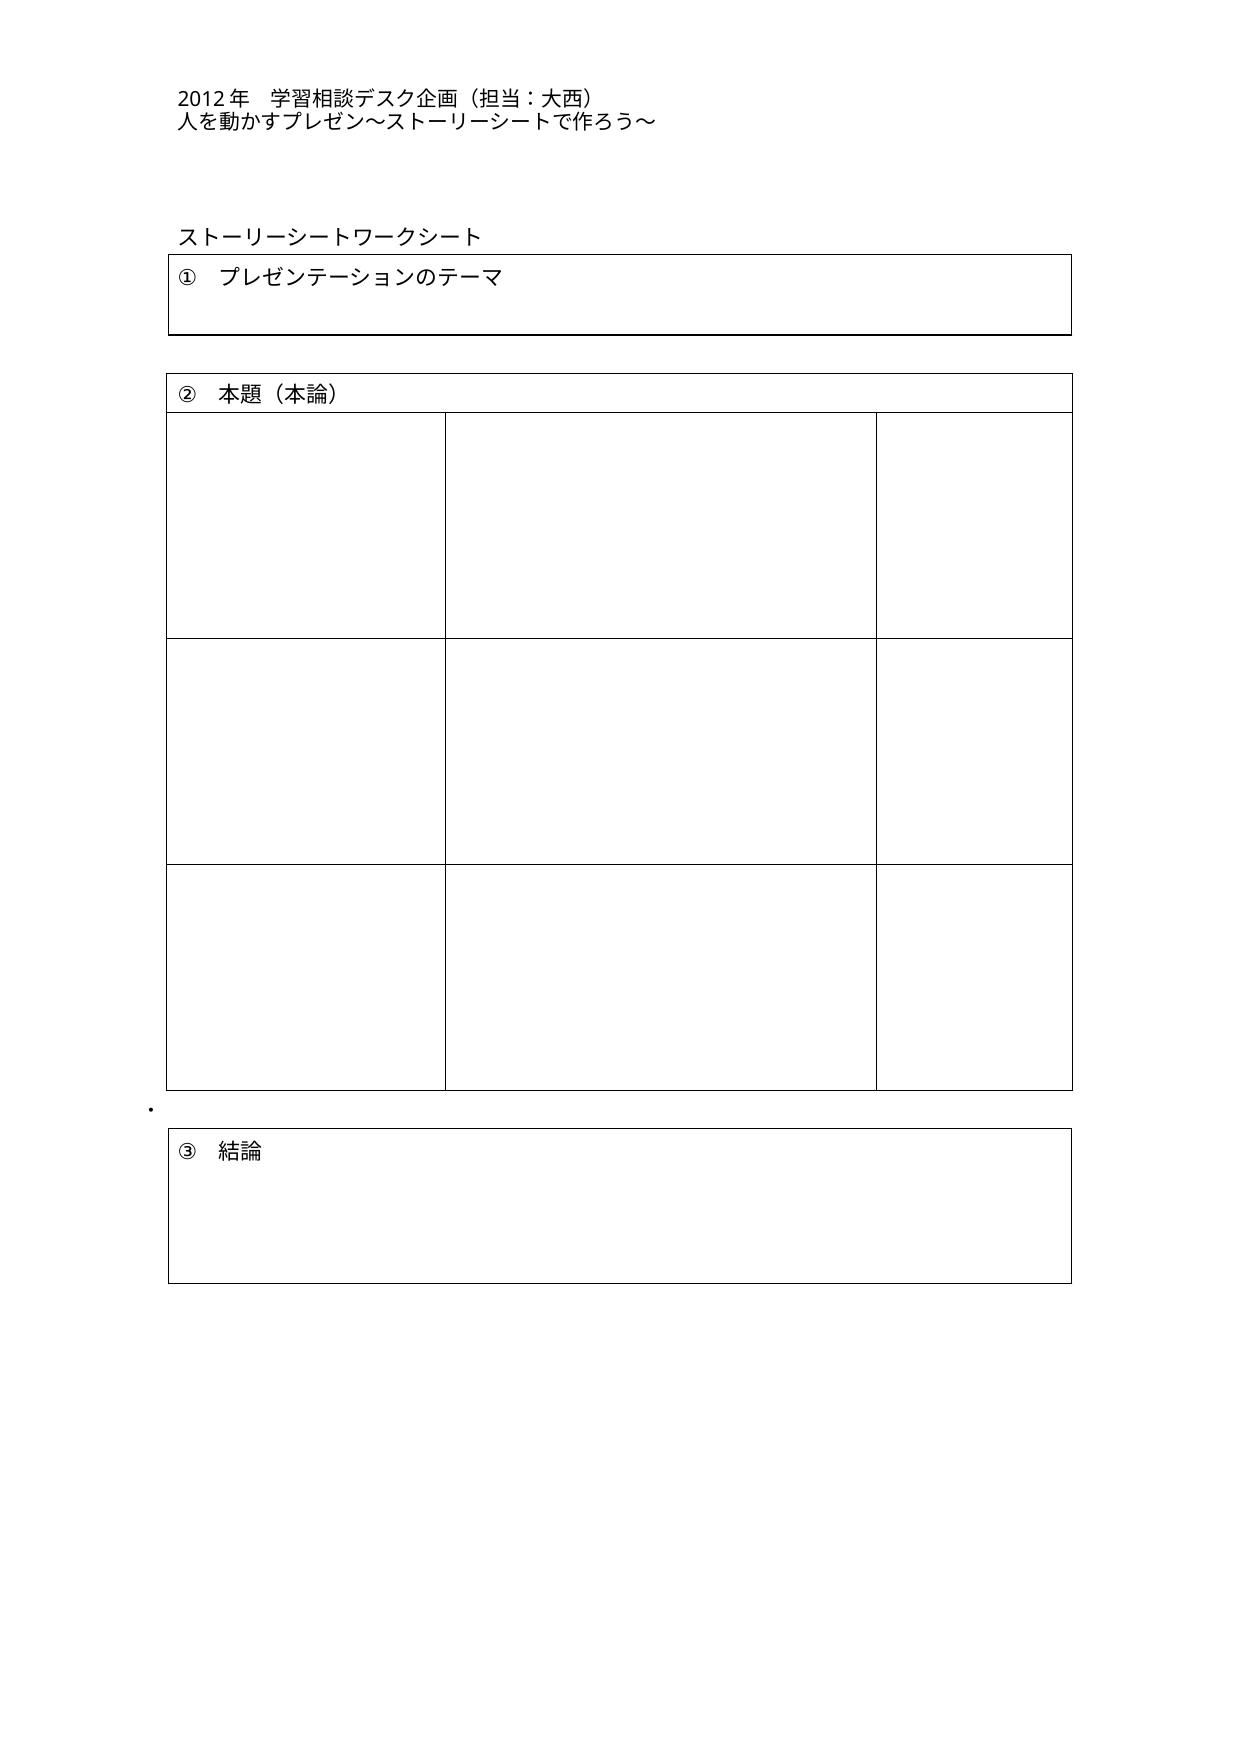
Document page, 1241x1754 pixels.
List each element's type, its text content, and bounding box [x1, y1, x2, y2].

table_cell [446, 413, 876, 638]
table_cell [167, 865, 445, 1090]
table_cell [877, 639, 1072, 864]
table_cell [877, 413, 1072, 638]
table_cell [167, 639, 445, 864]
table_cell [877, 865, 1072, 1090]
table_cell [446, 639, 876, 864]
table_header ② 本題（本論） [167, 374, 1072, 412]
text ストーリーシートワークシート [177, 217, 1063, 254]
table_cell [446, 865, 876, 1090]
text ③ 結論 [169, 1129, 1071, 1169]
table_cell [167, 413, 445, 638]
text ① プレゼンテーションのテーマ [169, 255, 1071, 295]
